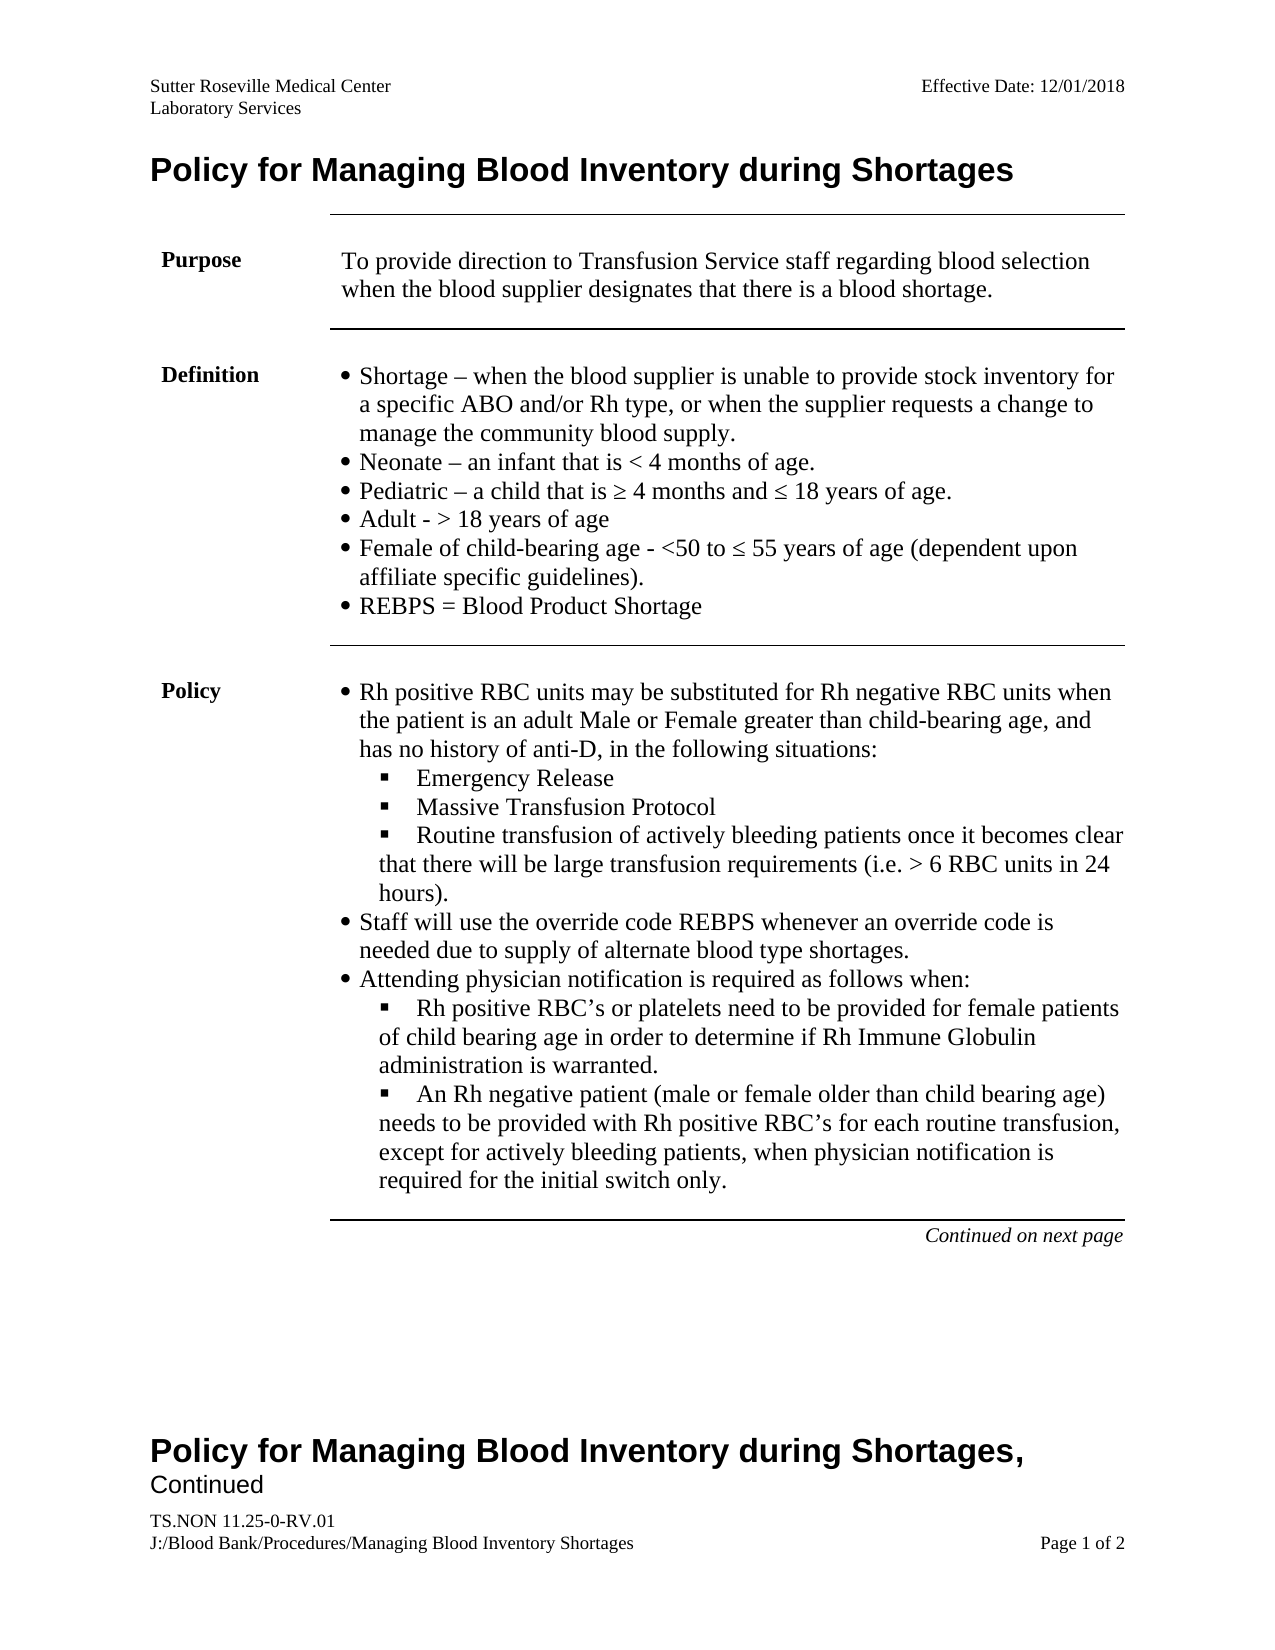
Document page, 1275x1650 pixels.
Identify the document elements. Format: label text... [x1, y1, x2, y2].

table_header Policy [150, 677, 330, 1194]
text Continued on next page [330, 1221, 1125, 1247]
table_header Shortage – when the blood supplier is unable to provide stock inventory for a specific ABO and/or Rh type, or when the supplier requests a change to manage the community blood supply. Neonate – an infant that is < 4 months of age. Pediatric – a child that is ≥ 4 months and ≤ 18 years of age. Adult - > 18 years of age Female of child-bearing age - <50 to ≤ 55 years of age (dependent upon affiliate specific guidelines). REBPS = Blood Product Shortage [330, 361, 1136, 619]
table_header Rh positive RBC units may be substituted for Rh negative RBC units when the patient is an adult Male or Female greater than child-bearing age, and has no history of anti-D, in the following situations: Emergency Release Massive Transfusion Protocol Routine transfusion of actively bleeding patients once it becomes clear that there will be large transfusion requirements (i.e. > 6 RBC units in 24 hours). Staff will use the override code REBPS whenever an override code is needed due to supply of alternate blood type shortages. Attending physician notification is required as follows when: Rh positive RBC’s or platelets need to be provided for female patients of child bearing age in order to determine if Rh Immune Globulin administration is warranted. An Rh negative patient (male or female older than child bearing age) needs to be provided with Rh positive RBC’s for each routine transfusion, except for actively bleeding patients, when physician notification is required for the initial switch only. [330, 677, 1136, 1194]
table_header Definition [150, 361, 330, 619]
table_header To provide direction to Transfusion Service staff regarding blood selection when the blood supplier designates that there is a blood shortage. [330, 246, 1136, 303]
table_header Purpose [150, 246, 330, 303]
subtitle Policy for Managing Blood Inventory during Shortages [150, 150, 1125, 188]
